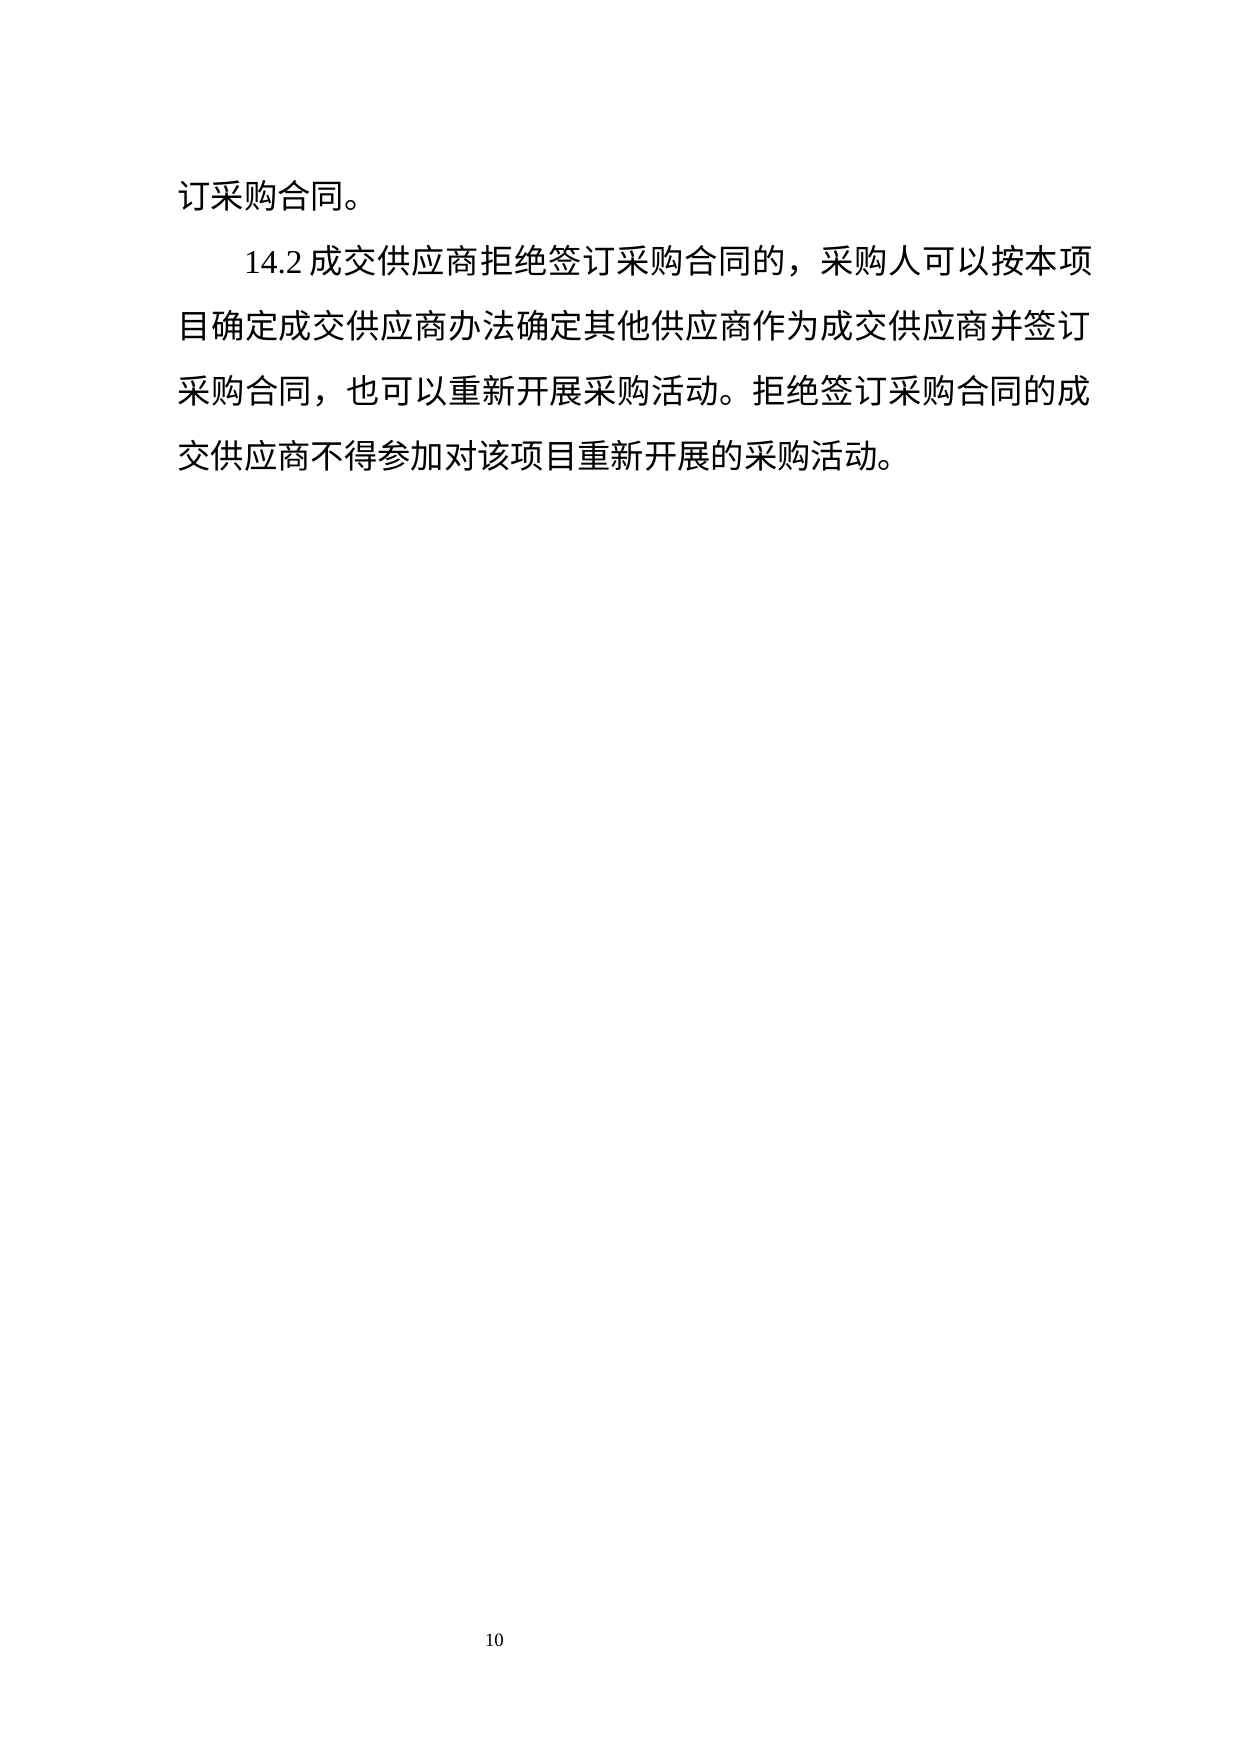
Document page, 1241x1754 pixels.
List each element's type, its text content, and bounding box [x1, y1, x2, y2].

text 14.2成交供应商拒绝签订采购合同的，采购人可以按本项目确定成交供应商办法确定其他供应商作为成交供应商并签订采购合同，也可以重新开展采购活动。拒绝签订采购合同的成交供应商不得参加对该项目重新开展的采购活动。 [177, 227, 1092, 487]
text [177, 162, 1092, 227]
